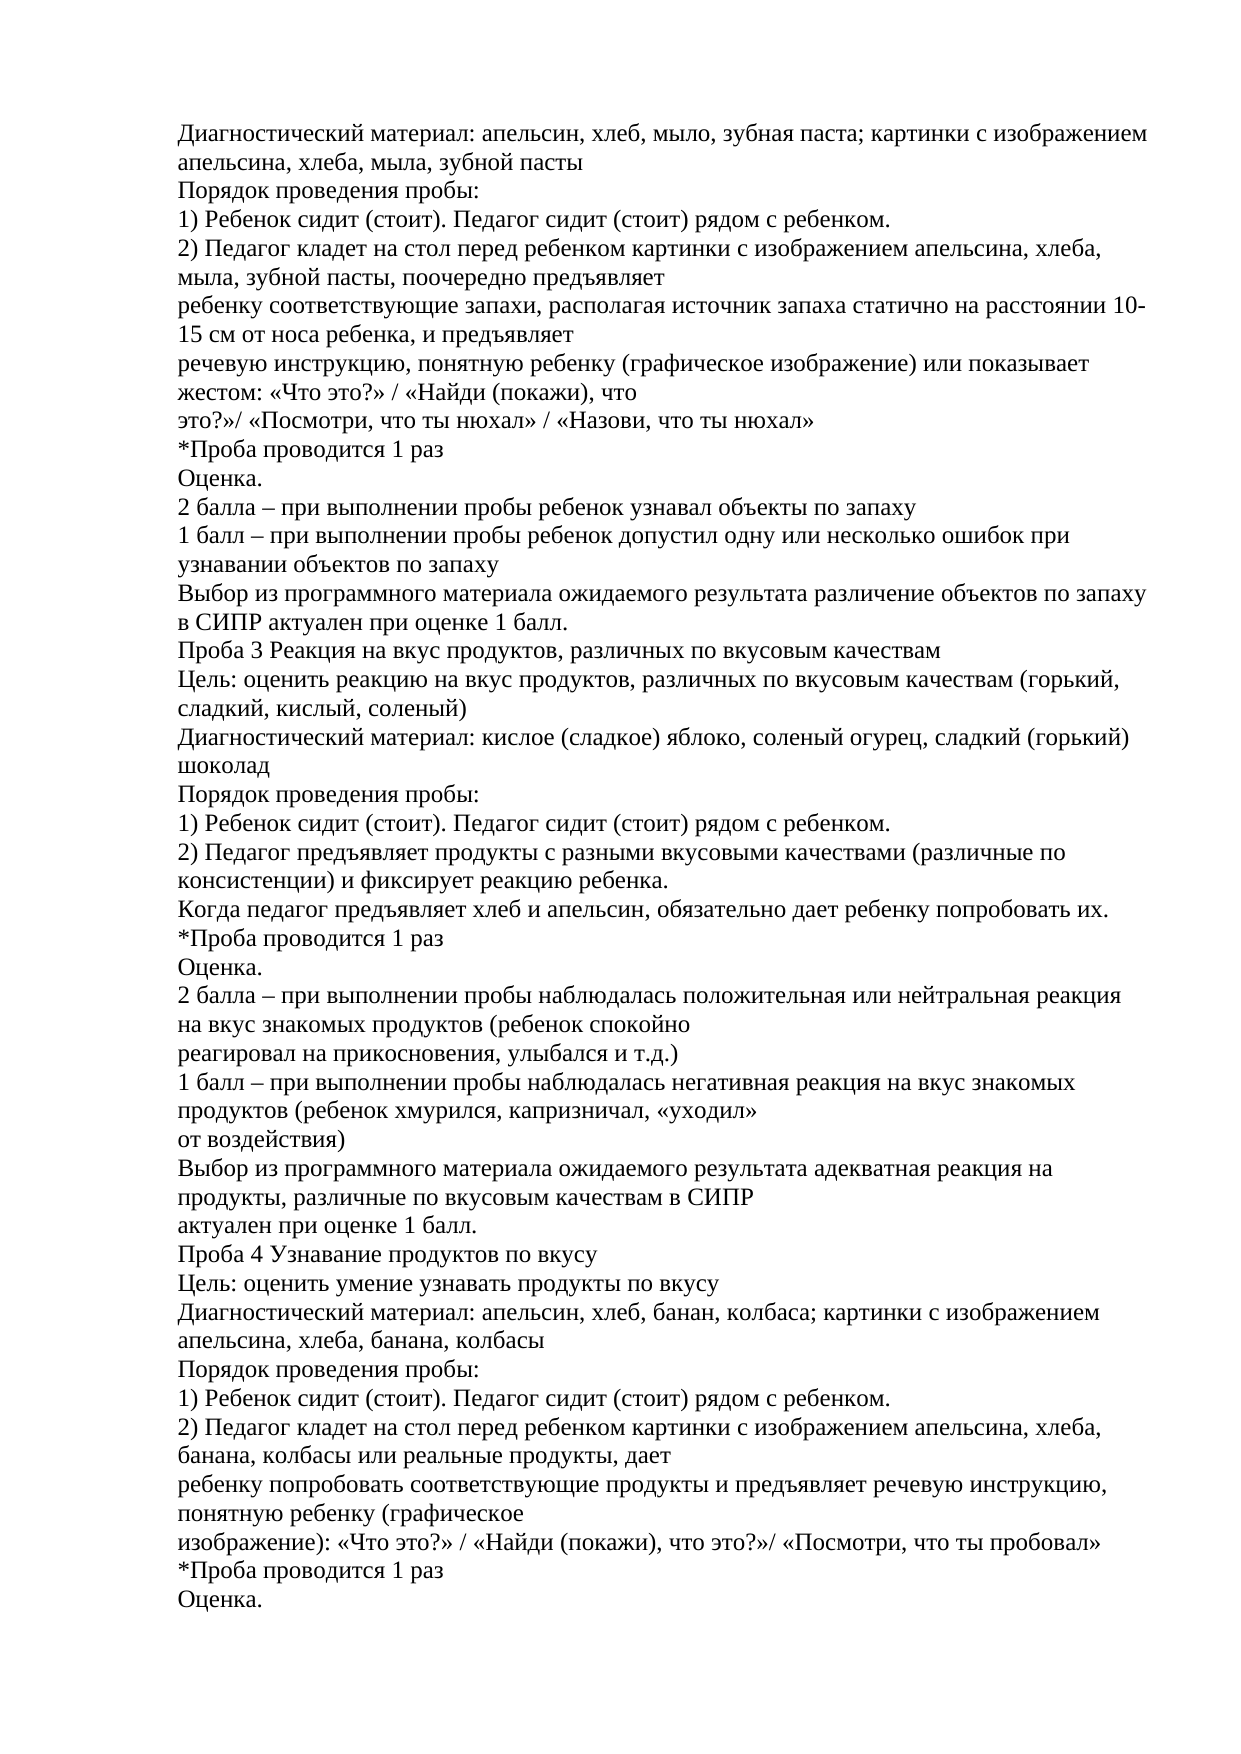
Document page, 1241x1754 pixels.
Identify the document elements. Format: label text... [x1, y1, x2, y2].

text 2 балла – при выполнении пробы ребенок узнавал объекты по запаху [177, 492, 1152, 521]
text Порядок проведения пробы: [177, 1354, 1152, 1383]
text *Проба проводится 1 раз [177, 1556, 1152, 1584]
text от воздействия) [177, 1124, 1152, 1153]
text 2) Педагог кладет на стол перед ребенком картинки с изображением апельсина, хлеба, банана, колбасы или реальные продукты, дает [177, 1412, 1152, 1469]
text Оценка. [177, 952, 1152, 981]
text Выбор из программного материала ожидаемого результата различение объектов по запаху в СИПР актуален при оценке 1 балл. [177, 578, 1152, 636]
text 2) Педагог предъявляет продукты с разными вкусовыми качествами (различные по консистенции) и фиксирует реакцию ребенка. [177, 837, 1152, 894]
text Диагностический материал: апельсин, хлеб, мыло, зубная паста; картинки с изображением апельсина, хлеба, мыла, зубной пасты [177, 118, 1152, 176]
text *Проба проводится 1 раз [177, 434, 1152, 463]
text Когда педагог предъявляет хлеб и апельсин, обязательно дает ребенку попробовать их. [177, 894, 1152, 923]
text 2 балла – при выполнении пробы наблюдалась положительная или нейтральная реакция на вкус знакомых продуктов (ребенок спокойно [177, 981, 1152, 1038]
text актуален при оценке 1 балл. [177, 1211, 1152, 1239]
text Цель: оценить умение узнавать продукты по вкусу [177, 1268, 1152, 1297]
text Диагностический материал: кислое (сладкое) яблоко, соленый огурец, сладкий (горький) шоколад [177, 722, 1152, 779]
text ребенку соответствующие запахи, располагая источник запаха статично на расстоянии 10-15 см от носа ребенка, и предъявляет [177, 291, 1152, 348]
text это?»/ «Посмотри, что ты нюхал» / «Назови, что ты нюхал» [177, 406, 1152, 434]
text ребенку попробовать соответствующие продукты и предъявляет речевую инструкцию, понятную ребенку (графическое [177, 1469, 1152, 1527]
text 1 балл – при выполнении пробы наблюдалась негативная реакция на вкус знакомых продуктов (ребенок хмурился, капризничал, «уходил» [177, 1067, 1152, 1124]
text 1 балл – при выполнении пробы ребенок допустил одну или несколько ошибок при узнавании объектов по запаху [177, 521, 1152, 578]
text изображение): «Что это?» / «Найди (покажи), что это?»/ «Посмотри, что ты пробовал» [177, 1527, 1152, 1556]
text *Проба проводится 1 раз [177, 923, 1152, 952]
text Порядок проведения пробы: [177, 779, 1152, 808]
text Оценка. [177, 463, 1152, 492]
text Проба 4 Узнавание продуктов по вкусу [177, 1239, 1152, 1268]
text 1) Ребенок сидит (стоит). Педагог сидит (стоит) рядом с ребенком. [177, 808, 1152, 837]
text реагировал на прикосновения, улыбался и т.д.) [177, 1038, 1152, 1067]
text Проба 3 Реакция на вкус продуктов, различных по вкусовым качествам [177, 636, 1152, 664]
text речевую инструкцию, понятную ребенку (графическое изображение) или показывает жестом: «Что это?» / «Найди (покажи), что [177, 348, 1152, 406]
text Оценка. [177, 1584, 1152, 1613]
text 1) Ребенок сидит (стоит). Педагог сидит (стоит) рядом с ребенком. [177, 204, 1152, 233]
text Порядок проведения пробы: [177, 176, 1152, 204]
text 1) Ребенок сидит (стоит). Педагог сидит (стоит) рядом с ребенком. [177, 1383, 1152, 1412]
text 2) Педагог кладет на стол перед ребенком картинки с изображением апельсина, хлеба, мыла, зубной пасты, поочередно предъявляет [177, 233, 1152, 291]
text Диагностический материал: апельсин, хлеб, банан, колбаса; картинки с изображением апельсина, хлеба, банана, колбасы [177, 1297, 1152, 1354]
text Выбор из программного материала ожидаемого результата адекватная реакция на продукты, различные по вкусовым качествам в СИПР [177, 1153, 1152, 1211]
text Цель: оценить реакцию на вкус продуктов, различных по вкусовым качествам (горький, сладкий, кислый, соленый) [177, 664, 1152, 722]
